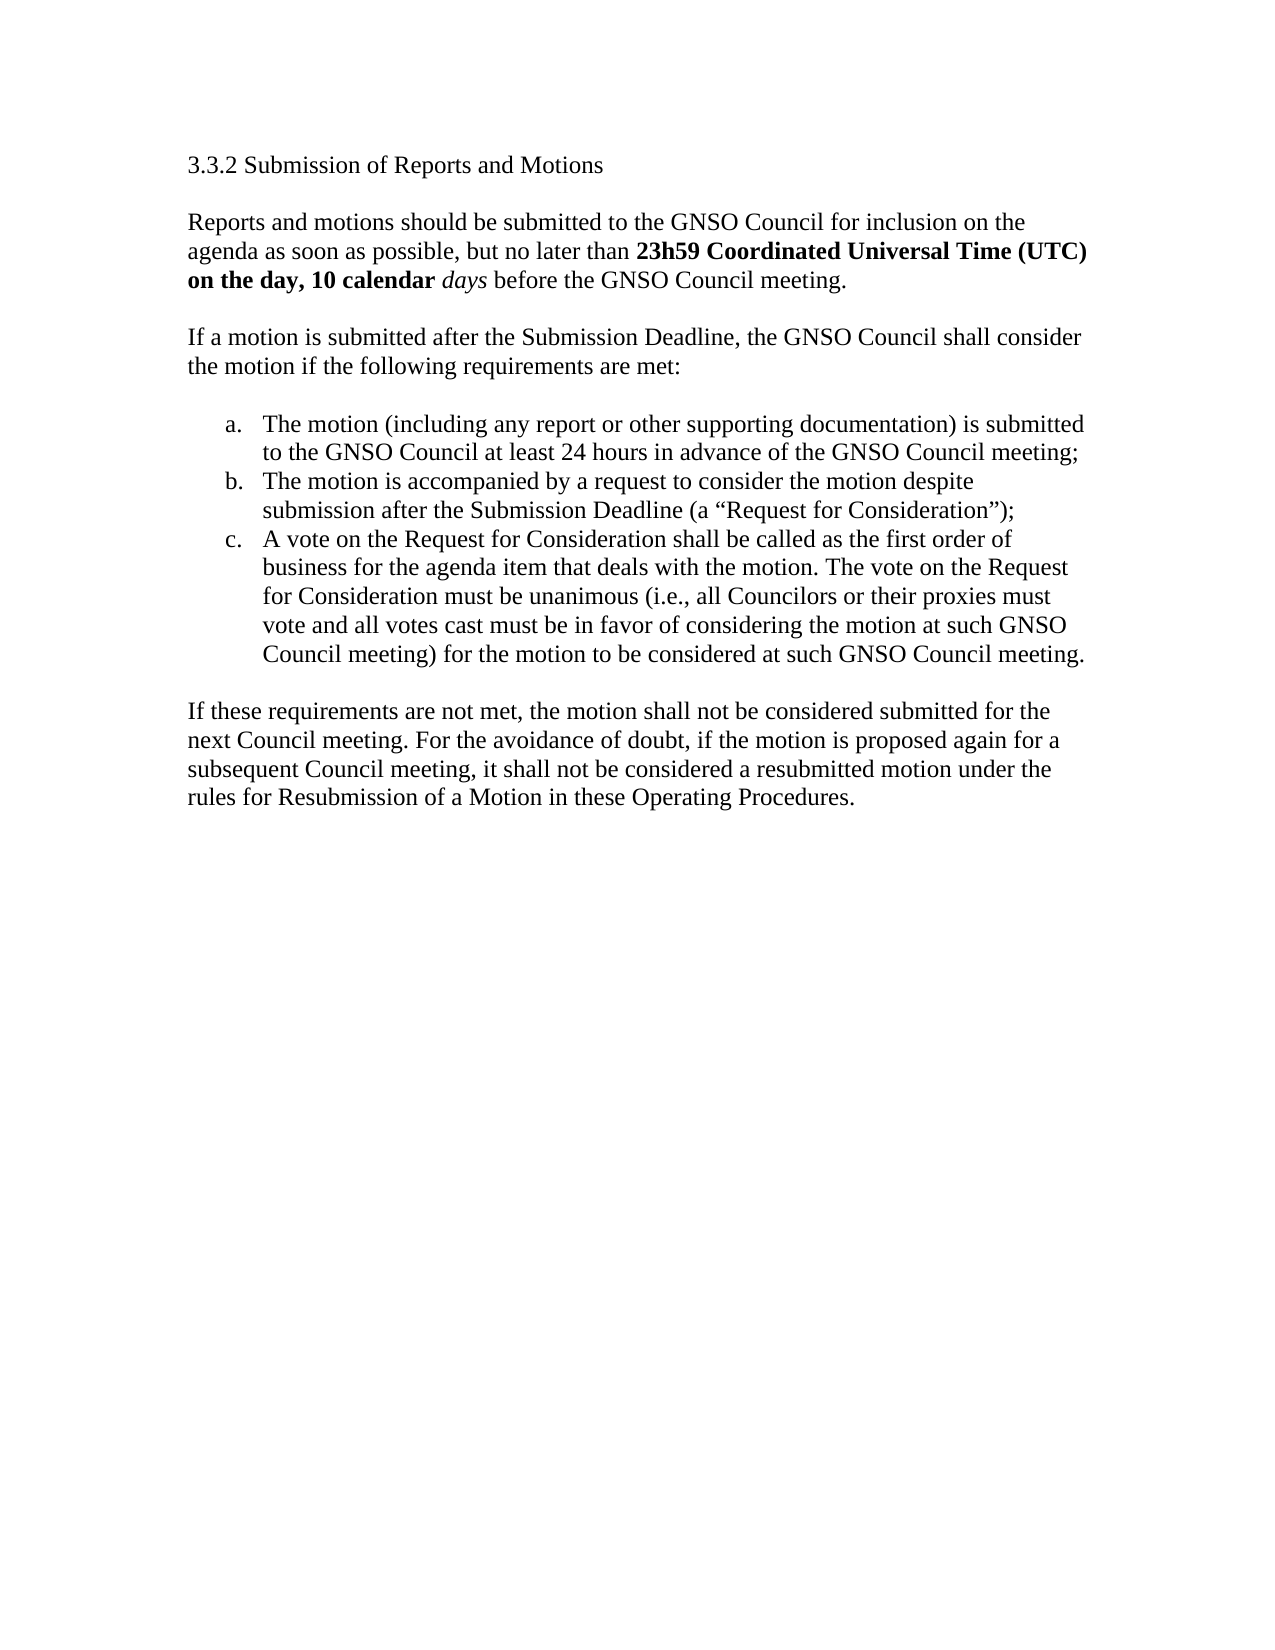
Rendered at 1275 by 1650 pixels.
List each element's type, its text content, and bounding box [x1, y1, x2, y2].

list The motion is accompanied by a request to consider the motion despite submission after the Submission Deadline (a “Request for Consideration”); [225, 466, 1087, 524]
text If a motion is submitted after the Submission Deadline, the GNSO Council shall consider the motion if the following requirements are met: [187, 322, 1087, 380]
text If these requirements are not met, the motion shall not be considered submitted for the next Council meeting. For the avoidance of doubt, if the motion is proposed again for a subsequent Council meeting, it shall not be considered a resubmitted motion under the rules for Resubmission of a Motion in these Operating Procedures. [187, 696, 1087, 811]
text Reports and motions should be submitted to the GNSO Council for inclusion on the agenda as soon as possible, but no later than 23h59 Coordinated Universal Time (UTC) on the day, 10 calendar days before the GNSO Council meeting. [187, 207, 1087, 294]
list The motion (including any report or other supporting documentation) is submitted to the GNSO Council at least 24 hours in advance of the GNSO Council meeting; [225, 409, 1087, 466]
subtitle 3.3.2 Submission of Reports and Motions [187, 150, 1087, 179]
list A vote on the Request for Consideration shall be called as the first order of business for the agenda item that deals with the motion. The vote on the Request for Consideration must be unanimous (i.e., all Councilors or their proxies must vote and all votes cast must be in favor of considering the motion at such GNSO Council meeting) for the motion to be considered at such GNSO Council meeting. [225, 524, 1087, 667]
